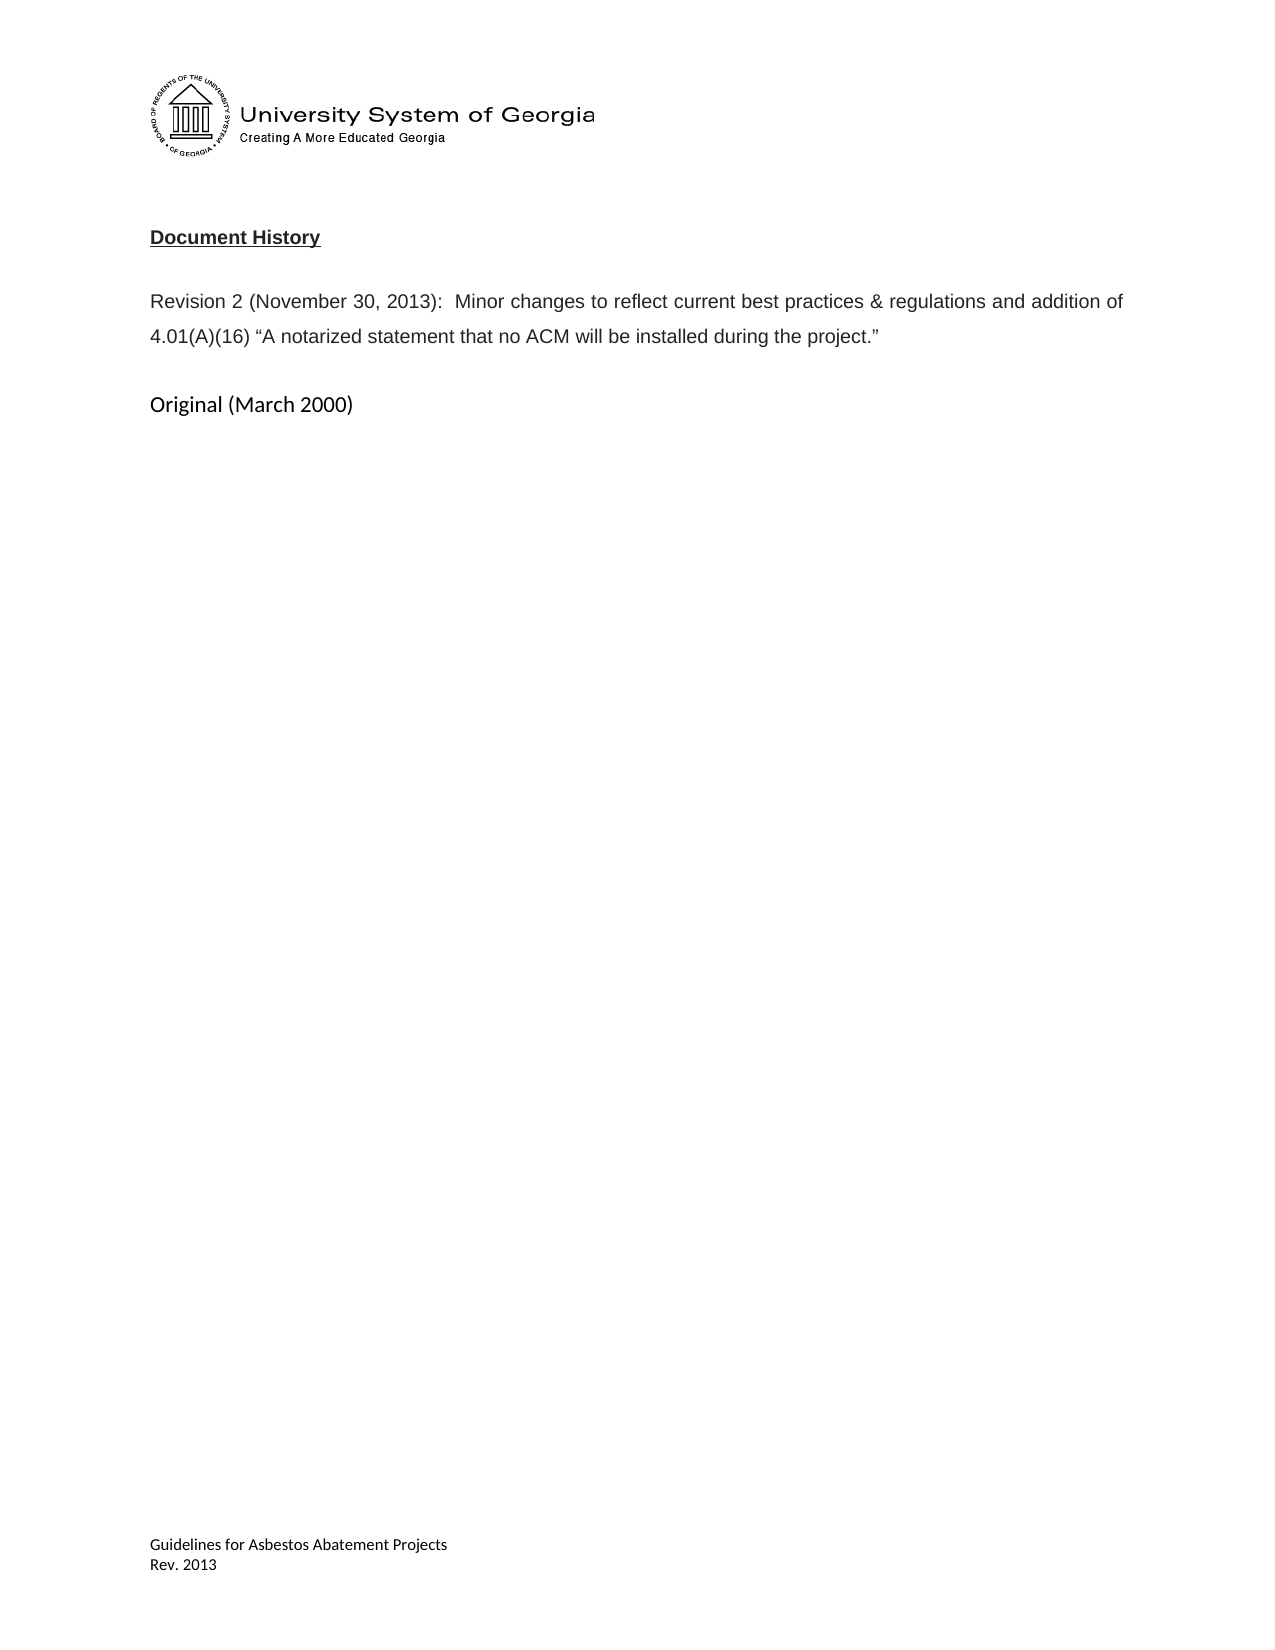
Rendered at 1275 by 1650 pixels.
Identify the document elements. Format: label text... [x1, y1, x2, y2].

text Original (March 2000) [150, 390, 1125, 418]
text Revision 2 (November 30, 2013): Minor changes to reflect current best practices & regulations and addition of 4.01(A)(16) “A notarized statement that no ACM will be installed during the project.” [150, 290, 1125, 348]
text Document History [150, 226, 1125, 249]
picture [150, 75, 594, 157]
